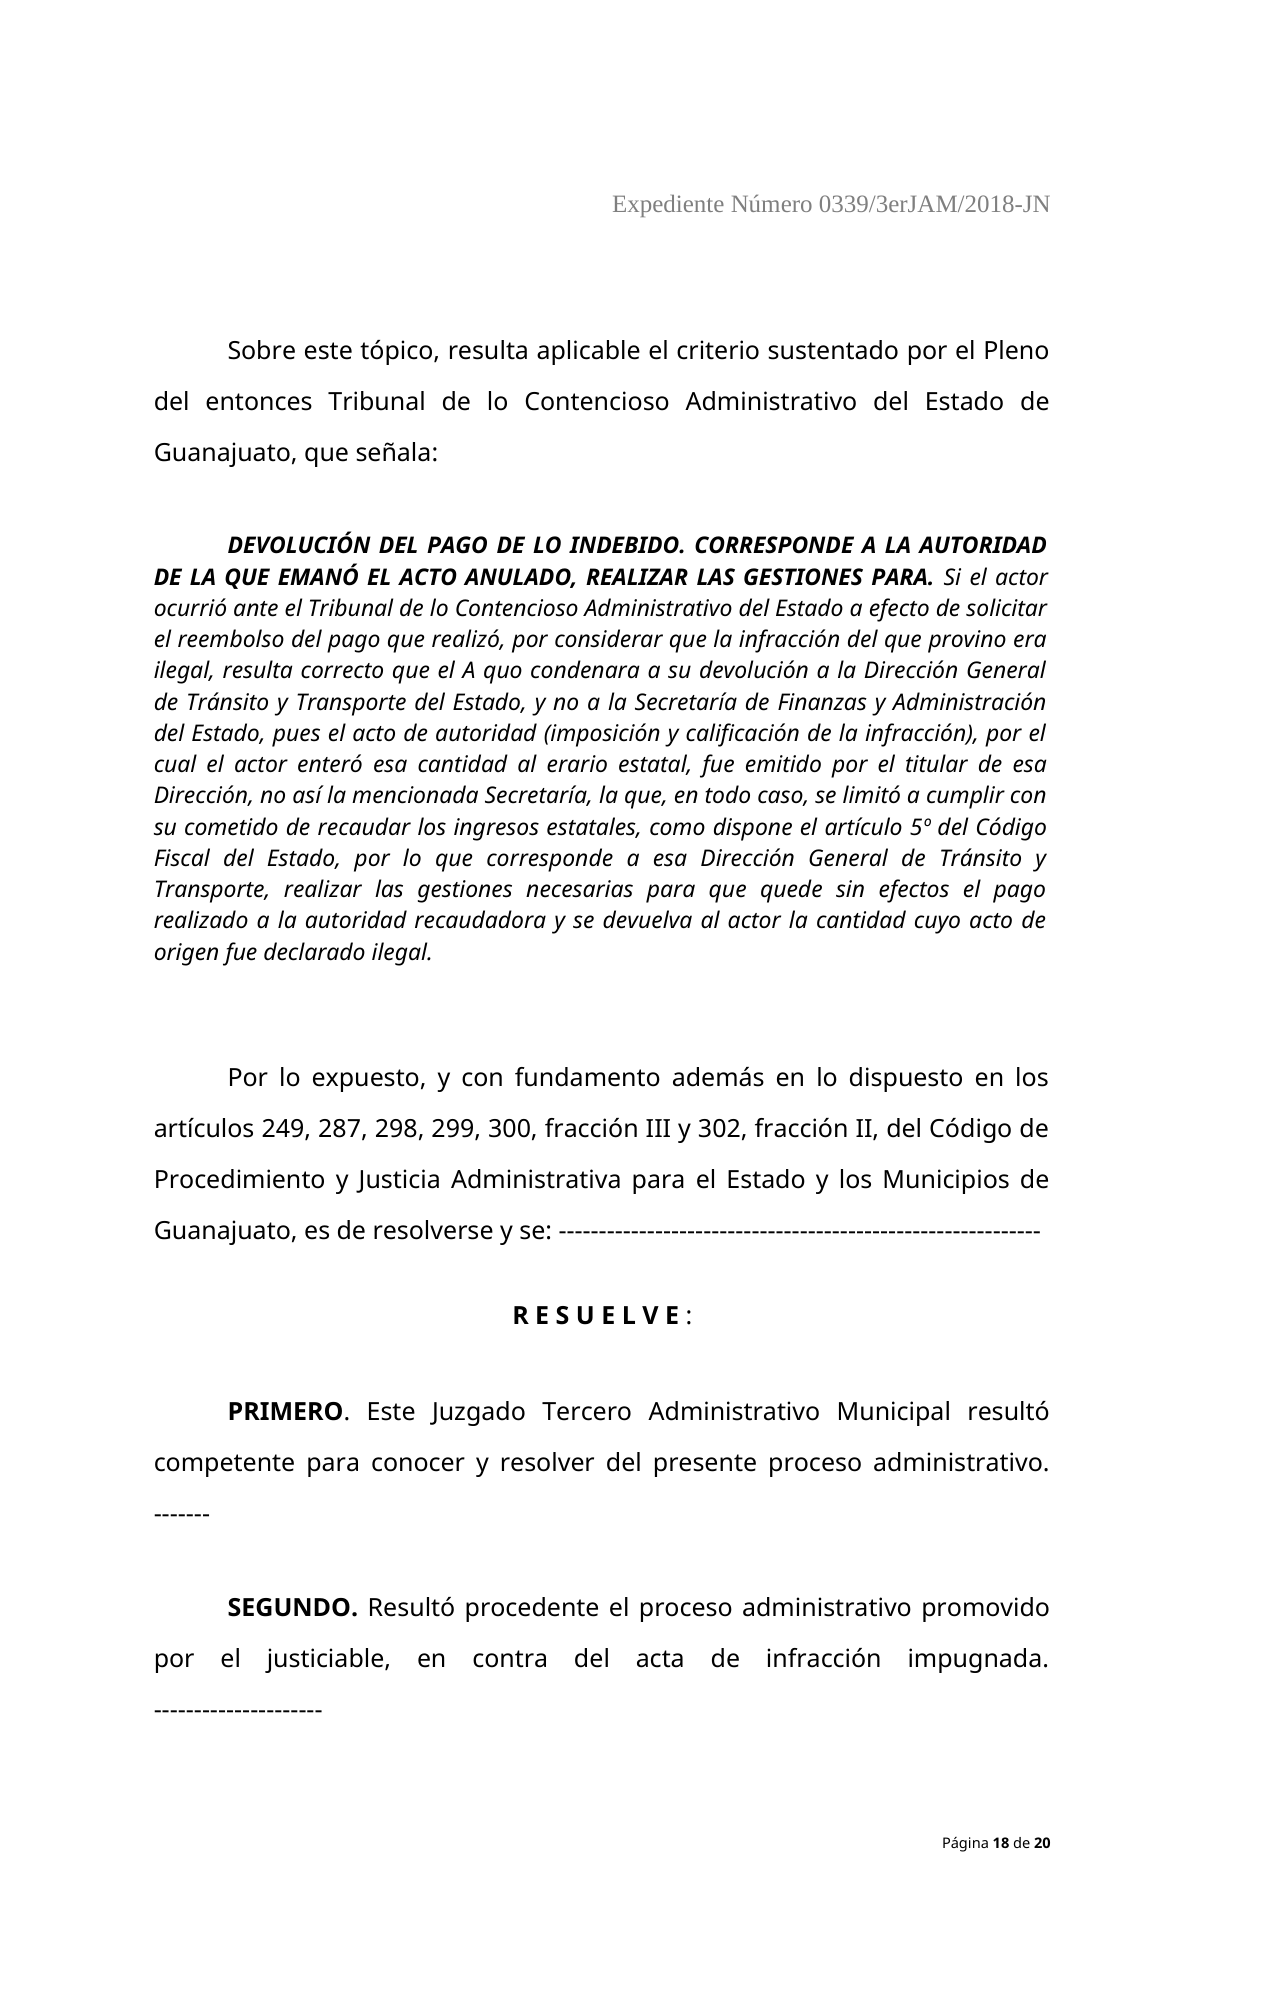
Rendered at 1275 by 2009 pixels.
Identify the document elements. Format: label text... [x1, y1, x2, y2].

text SEGUNDO. Resultó procedente el proceso administrativo promovido por el justiciable, en contra del acta de infracción impugnada. --------------------- [153, 1590, 1051, 1726]
text Por lo expuesto, y con fundamento además en lo dispuesto en los artículos 249, 287, 298, 299, 300, fracción III y 302, fracción II, del Código de Procedimiento y Justicia Administrativa para el Estado y los Municipios de Guanajuato, es de resolverse y se: ------------------------------------------------------------ [153, 1059, 1051, 1246]
text R E S U E L V E : [153, 1297, 1051, 1332]
text Sobre este tópico, resulta aplicable el criterio sustentado por el Pleno del entonces Tribunal de lo Contencioso Administrativo del Estado de Guanajuato, que señala: [153, 333, 1051, 469]
text PRIMERO. Este Juzgado Tercero Administrativo Municipal resultó competente para conocer y resolver del presente proceso administrativo. ------- [153, 1394, 1051, 1530]
text DEVOLUCIÓN DEL PAGO DE LO INDEBIDO. CORRESPONDE A LA AUTORIDAD DE LA QUE EMANÓ EL ACTO ANULADO, REALIZAR LAS GESTIONES PARA. Si el actor ocurrió ante el Tribunal de lo Contencioso Administrativo del Estado a efecto de solicitar el reembolso del pago que realizó, por considerar que la infracción del que provino era ilegal, resulta correcto que el A quo condenara a su devolución a la Dirección General de Tránsito y Transporte del Estado, y no a la Secretaría de Finanzas y Administración del Estado, pues el acto de autoridad (imposición y calificación de la infracción), por el cual el actor enteró esa cantidad al erario estatal, fue emitido por el titular de esa Dirección, no así la mencionada Secretaría, la que, en todo caso, se limitó a cumplir con su cometido de recaudar los ingresos estatales, como dispone el artículo 5º del Código Fiscal del Estado, por lo que corresponde a esa Dirección General de Tránsito y Transporte, realizar las gestiones necesarias para que quede sin efectos el pago realizado a la autoridad recaudadora y se devuelva al actor la cantidad cuyo acto de origen fue declarado ilegal. [153, 529, 1051, 967]
